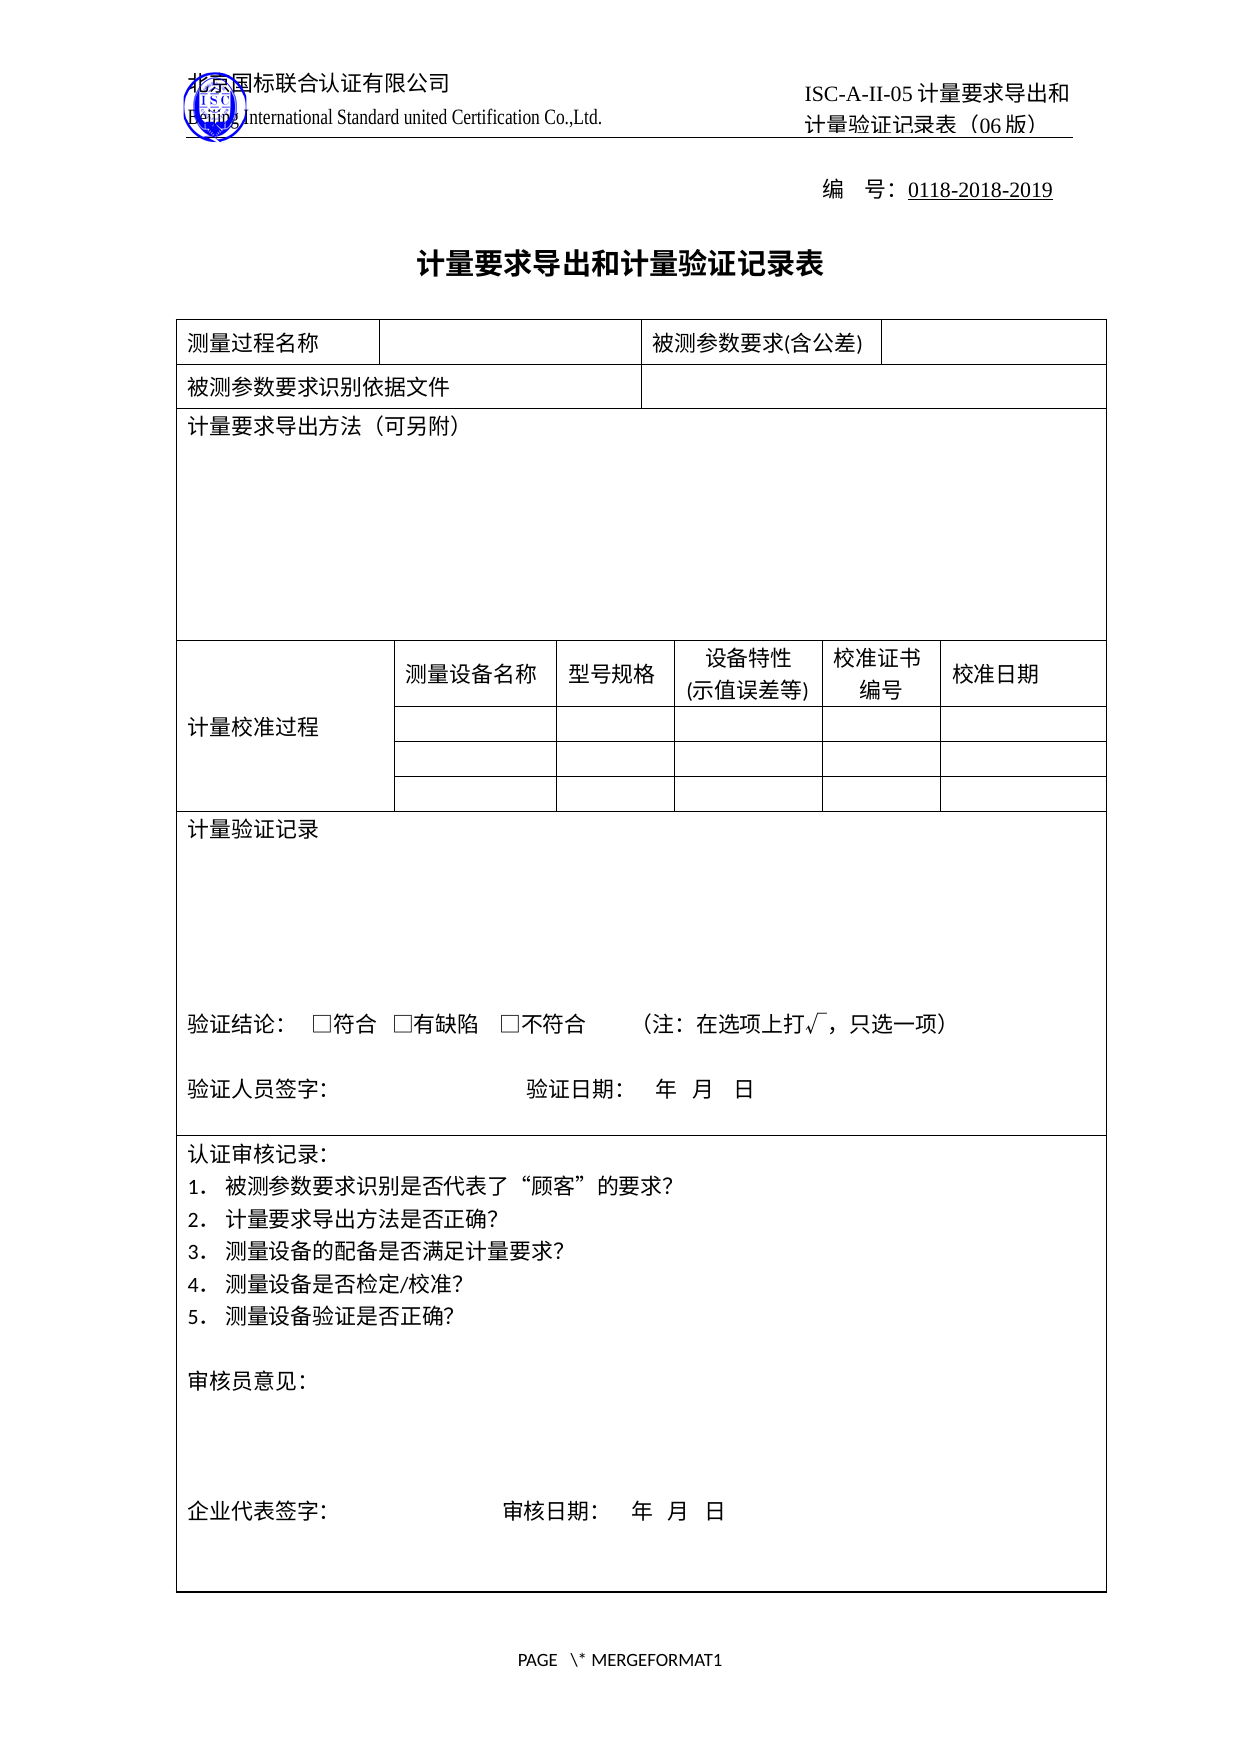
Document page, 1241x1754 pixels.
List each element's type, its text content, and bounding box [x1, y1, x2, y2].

table_cell 校准日期 [941, 641, 1106, 706]
table_cell [675, 742, 822, 776]
picture [182, 72, 246, 141]
table_cell [557, 742, 674, 776]
table_cell [642, 365, 1106, 407]
table_cell 被测参数要求识别依据文件 [177, 365, 641, 407]
table_cell 型号规格 [557, 641, 674, 706]
table_cell [941, 707, 1106, 741]
table_header [380, 320, 641, 364]
table_cell 校准证书 编号 [823, 641, 940, 706]
table_header 被测参数要求(含公差) [642, 320, 881, 364]
table_cell 认证审核记录： 被测参数要求识别是否代表了“顾客”的要求？ 计量要求导出方法是否正确？ 测量设备的配备是否满足计量要求？ 测量设备是否检定/校准？ 测量设备验证是否正确？ 审核员意见： 企业代表签字： 审核日期： 年 月 日 [177, 1136, 1106, 1591]
table_cell [675, 707, 822, 741]
table_cell [823, 707, 940, 741]
table_cell [395, 777, 556, 811]
table_cell 设备特性 (示值误差等) [675, 641, 822, 706]
table_cell [557, 777, 674, 811]
table_cell [557, 707, 674, 741]
table_cell 计量校准过程 [177, 641, 394, 811]
table_cell [941, 742, 1106, 776]
table_cell [823, 777, 940, 811]
table_cell 计量要求导出方法（可另附） [177, 409, 1106, 639]
table_cell [823, 742, 940, 776]
table_header 测量过程名称 [177, 320, 379, 364]
text 计量要求导出和计量验证记录表 [187, 229, 1053, 294]
table_cell [941, 777, 1106, 811]
text 编 号：0118-2018-2019 [187, 172, 1053, 204]
table_header [882, 320, 1106, 364]
table_cell 测量设备名称 [395, 641, 556, 706]
table_cell [675, 777, 822, 811]
table_cell 计量验证记录 验证结论： □符合 □有缺陷 □不符合 （注：在选项上打√，只选一项） 验证人员签字： 验证日期： 年 月 日 [177, 812, 1106, 1135]
table_cell [395, 707, 556, 741]
table_cell [395, 742, 556, 776]
